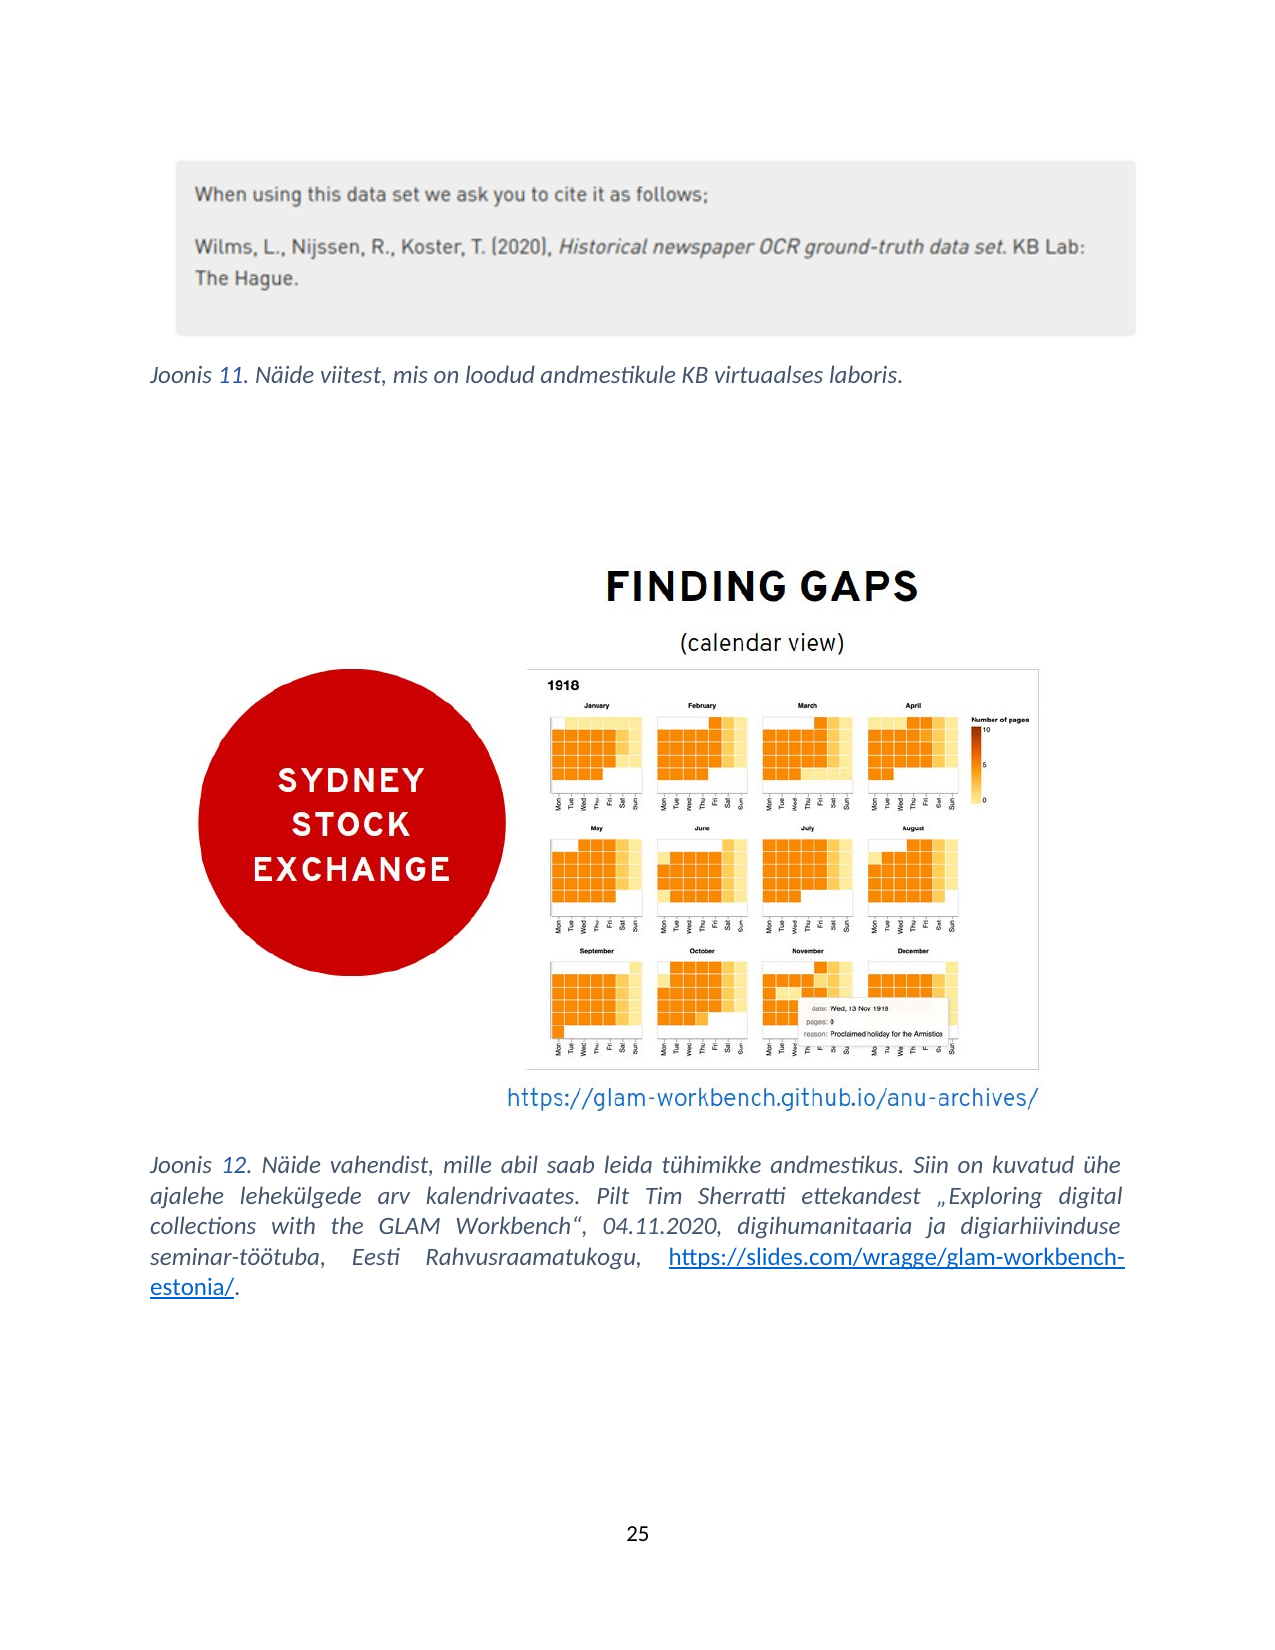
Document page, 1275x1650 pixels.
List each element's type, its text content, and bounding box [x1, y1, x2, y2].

text Joonis 12. Näide vahendist, mille abil saab leida tühimikke andmestikus. Siin on kuvatud ühe ajalehe lehekülgede arv kalendrivaates. Pilt Tim Sherratti ettekandest „Exploring digital collections with the GLAM Workbench“, 04.11.2020, digihumanitaaria ja digiarhiivinduse seminar-töötuba, Eesti Rahvusraamatukogu, https://slides.com/wragge/glam-workbench-estonia/. [150, 1149, 1125, 1302]
picture [150, 505, 1111, 1133]
text Joonis 11. Näide viitest, mis on loodud andmestikule KB virtuaalses laboris. [150, 359, 1125, 390]
